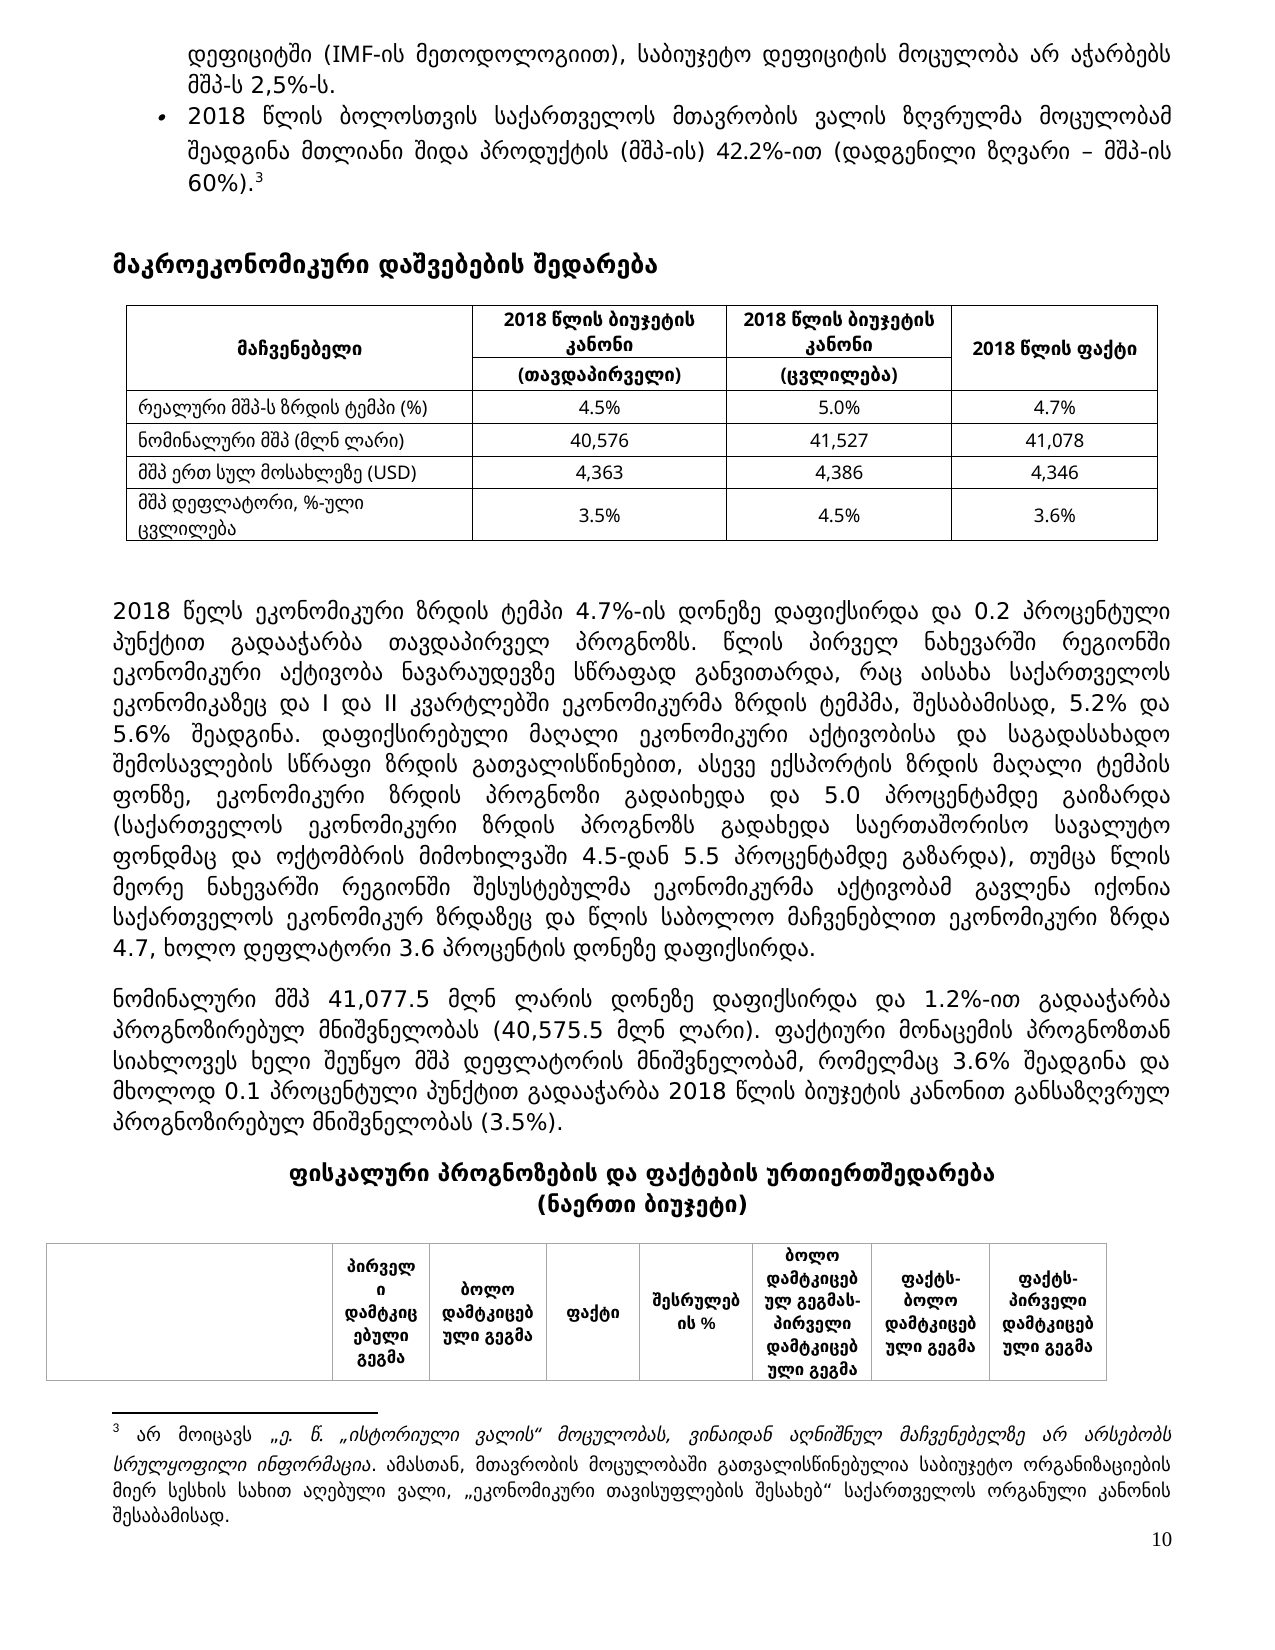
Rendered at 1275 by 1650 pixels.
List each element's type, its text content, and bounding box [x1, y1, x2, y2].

table_cell 3.6% [952, 489, 1157, 540]
table_header ფაქტი [547, 1244, 639, 1380]
table_header ფაქტს-პირველი დამტკიცებული გეგმა [990, 1244, 1106, 1380]
table_cell 4,363 [473, 457, 726, 488]
table_cell ნომინალური მშპ (მლნ ლარი) [127, 424, 472, 456]
table_cell მშპ ერთ სულ მოსახლეზე (USD) [127, 457, 472, 488]
table_cell მშპ დეფლატორი, %-ული ცვლილება [127, 489, 472, 540]
table_cell 3.5% [473, 489, 726, 540]
table_cell (თავდაპირველი) [473, 358, 726, 390]
table_header 2018 წლის ბიუჯეტის კანონი [727, 306, 951, 357]
text (ნაერთი ბიუჯეტი) [112, 1191, 1172, 1218]
table_cell 5.0% [727, 391, 951, 423]
table_cell 4,346 [952, 457, 1157, 488]
table_header მაჩვენებელი [127, 306, 472, 390]
table_header პირველი დამტკიცებული გეგმა [333, 1244, 429, 1380]
table_header ფაქტს-ბოლო დამტკიცებული გეგმა [872, 1244, 989, 1380]
table_cell 41,527 [727, 424, 951, 456]
text ფისკალური პროგნოზების და ფაქტების ურთიერთშედარება [112, 1161, 1172, 1187]
table_header ბოლო დამტკიცებული გეგმა [430, 1244, 546, 1380]
table_cell 40,576 [473, 424, 726, 456]
table_cell (ცვლილება) [727, 358, 951, 390]
table_cell 4.5% [727, 489, 951, 540]
text 2018 წელს ეკონომიკური ზრდის ტემპი 4.7%-ის დონეზე დაფიქსირდა და 0.2 პროცენტული პუნქტით გადააჭარბა თავდაპირველ პროგნოზს. წლის პირველ ნახევარში რეგიონში ეკონომიკური აქტივობა ნავარაუდევზე სწრაფად განვითარდა, რაც აისახა საქართველოს ეკონომიკაზეც და I და II კვარტლებში ეკონომიკურმა ზრდის ტემპმა, შესაბამისად, 5.2% და 5.6% შეადგინა. დაფიქსირებული მაღალი ეკონომიკური აქტივობისა და საგადასახადო შემოსავლების სწრაფი ზრდის გათვალისწინებით, ასევე ექსპორტის ზრდის მაღალი ტემპის ფონზე, ეკონომიკური ზრდის პროგნოზი გადაიხედა და 5.0 პროცენტამდე გაიზარდა (საქართველოს ეკონომიკური ზრდის პროგნოზს გადახედა საერთაშორისო სავალუტო ფონდმაც და ოქტომბრის მიმოხილვაში 4.5-დან 5.5 პროცენტამდე გაზარდა), თუმცა წლის მეორე ნახევარში რეგიონში შესუსტებულმა ეკონომიკურმა აქტივობამ გავლენა იქონია საქართველოს ეკონომიკურ ზრდაზეც და წლის საბოლოო მაჩვენებლით ეკონომიკური ზრდა 4.7, ხოლო დეფლატორი 3.6 პროცენტის დონეზე დაფიქსირდა. [112, 598, 1172, 962]
table_cell 4.7% [952, 391, 1157, 423]
table_header ბოლო დამტკიცებულ გეგმას-პირველი დამტკიცებული გეგმა [753, 1244, 871, 1380]
table_header [47, 1244, 332, 1380]
text ნომინალური მშპ 41,077.5 მლნ ლარის დონეზე დაფიქსირდა და 1.2%-ით გადააჭარბა პროგნოზირებულ მნიშვნელობას (40,575.5 მლნ ლარი). ფაქტიური მონაცემის პროგნოზთან სიახლოვეს ხელი შეუწყო მშპ დეფლატორის მნიშვნელობამ, რომელმაც 3.6% შეადგინა და მხოლოდ 0.1 პროცენტული პუნქტით გადააჭარბა 2018 წლის ბიუჯეტის კანონით განსაზღვრულ პროგნოზირებულ მნიშვნელობას (3.5%). [112, 987, 1172, 1136]
table_cell 4.5% [473, 391, 726, 423]
table_header შესრულების % [640, 1244, 752, 1380]
table_header 2018 წლის ბიუჯეტის კანონი [473, 306, 726, 357]
text მაკროეკონომიკური დაშვებების შედარება [112, 251, 1201, 280]
list 2018 წლის ბოლოსთვის საქართველოს მთავრობის ვალის ზღვრულმა მოცულობამ შეადგინა მთლიანი შიდა პროდუქტის (მშპ-ის) 42.2%-ით (დადგენილი ზღვარი – მშპ-ის 60%). [157, 103, 1172, 197]
table_header 2018 წლის ფაქტი [952, 306, 1157, 390]
table_cell 4,386 [727, 457, 951, 488]
table_cell 41,078 [952, 424, 1157, 456]
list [157, 37, 1172, 99]
table_cell რეალური მშპ-ს ზრდის ტემპი (%) [127, 391, 472, 423]
